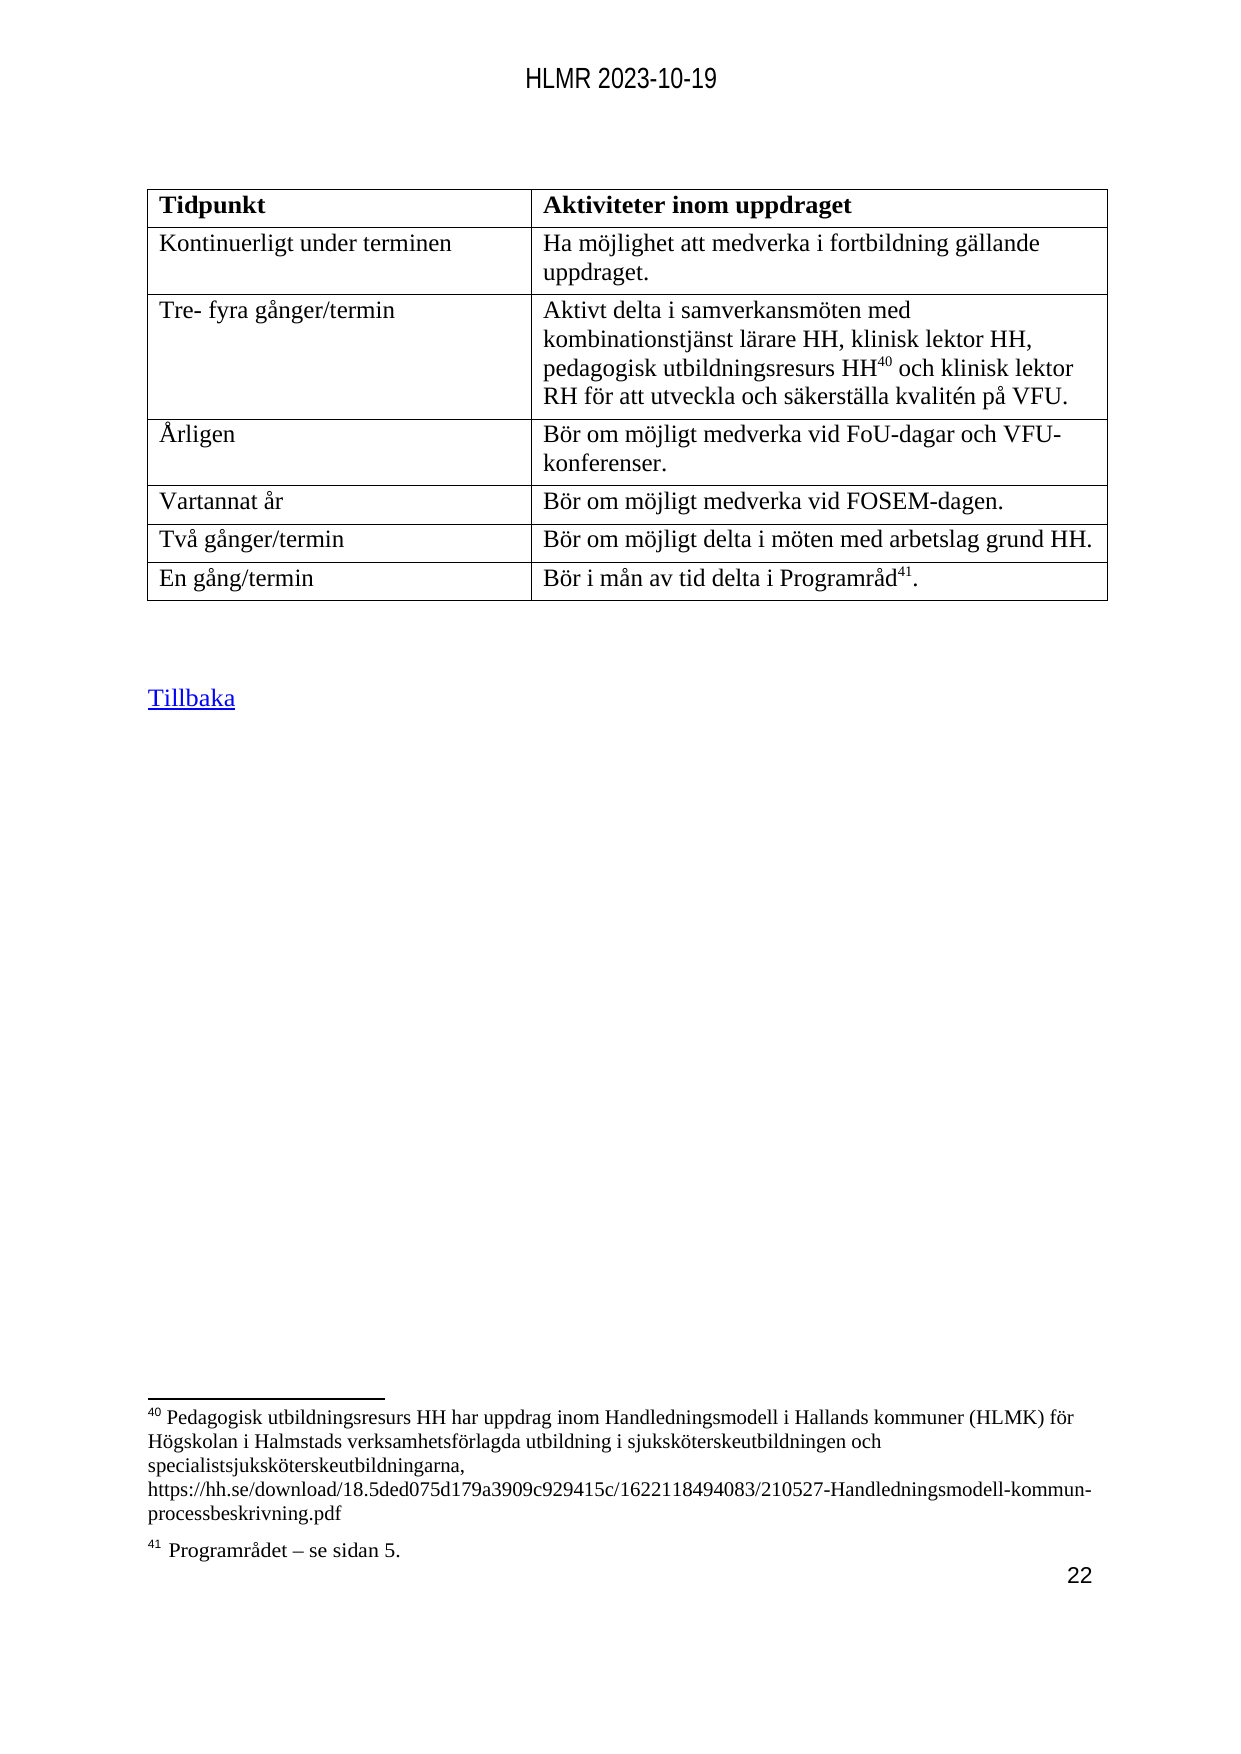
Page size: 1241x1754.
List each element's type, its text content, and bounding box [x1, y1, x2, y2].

table_header Tidpunkt [148, 190, 531, 227]
table_cell En gång/termin [148, 563, 531, 600]
text Tillbaka [148, 683, 1092, 712]
table_cell Bör om möjligt delta i möten med arbetslag grund HH. [532, 525, 1107, 562]
table_cell Aktivt delta i samverkansmöten med kombinationstjänst lärare HH, klinisk lektor HH, pedagogisk utbildningsresurs HH och klinisk lektor RH för att utveckla och säkerställa kvalitén på VFU. [532, 295, 1107, 418]
table_cell Bör om möjligt medverka vid FOSEM-dagen. [532, 486, 1107, 523]
table_cell Kontinuerligt under terminen [148, 228, 531, 294]
table_cell Bör om möjligt medverka vid FoU-dagar och VFU-konferenser. [532, 420, 1107, 485]
table_cell Vartannat år [148, 486, 531, 523]
table_cell Bör i mån av tid delta i Programråd. [532, 563, 1107, 600]
table_header Aktiviteter inom uppdraget [532, 190, 1107, 227]
table_cell Tre- fyra gånger/termin [148, 295, 531, 418]
table_cell Två gånger/termin [148, 525, 531, 562]
table_cell Årligen [148, 420, 531, 485]
table_cell Ha möjlighet att medverka i fortbildning gällande uppdraget. [532, 228, 1107, 294]
